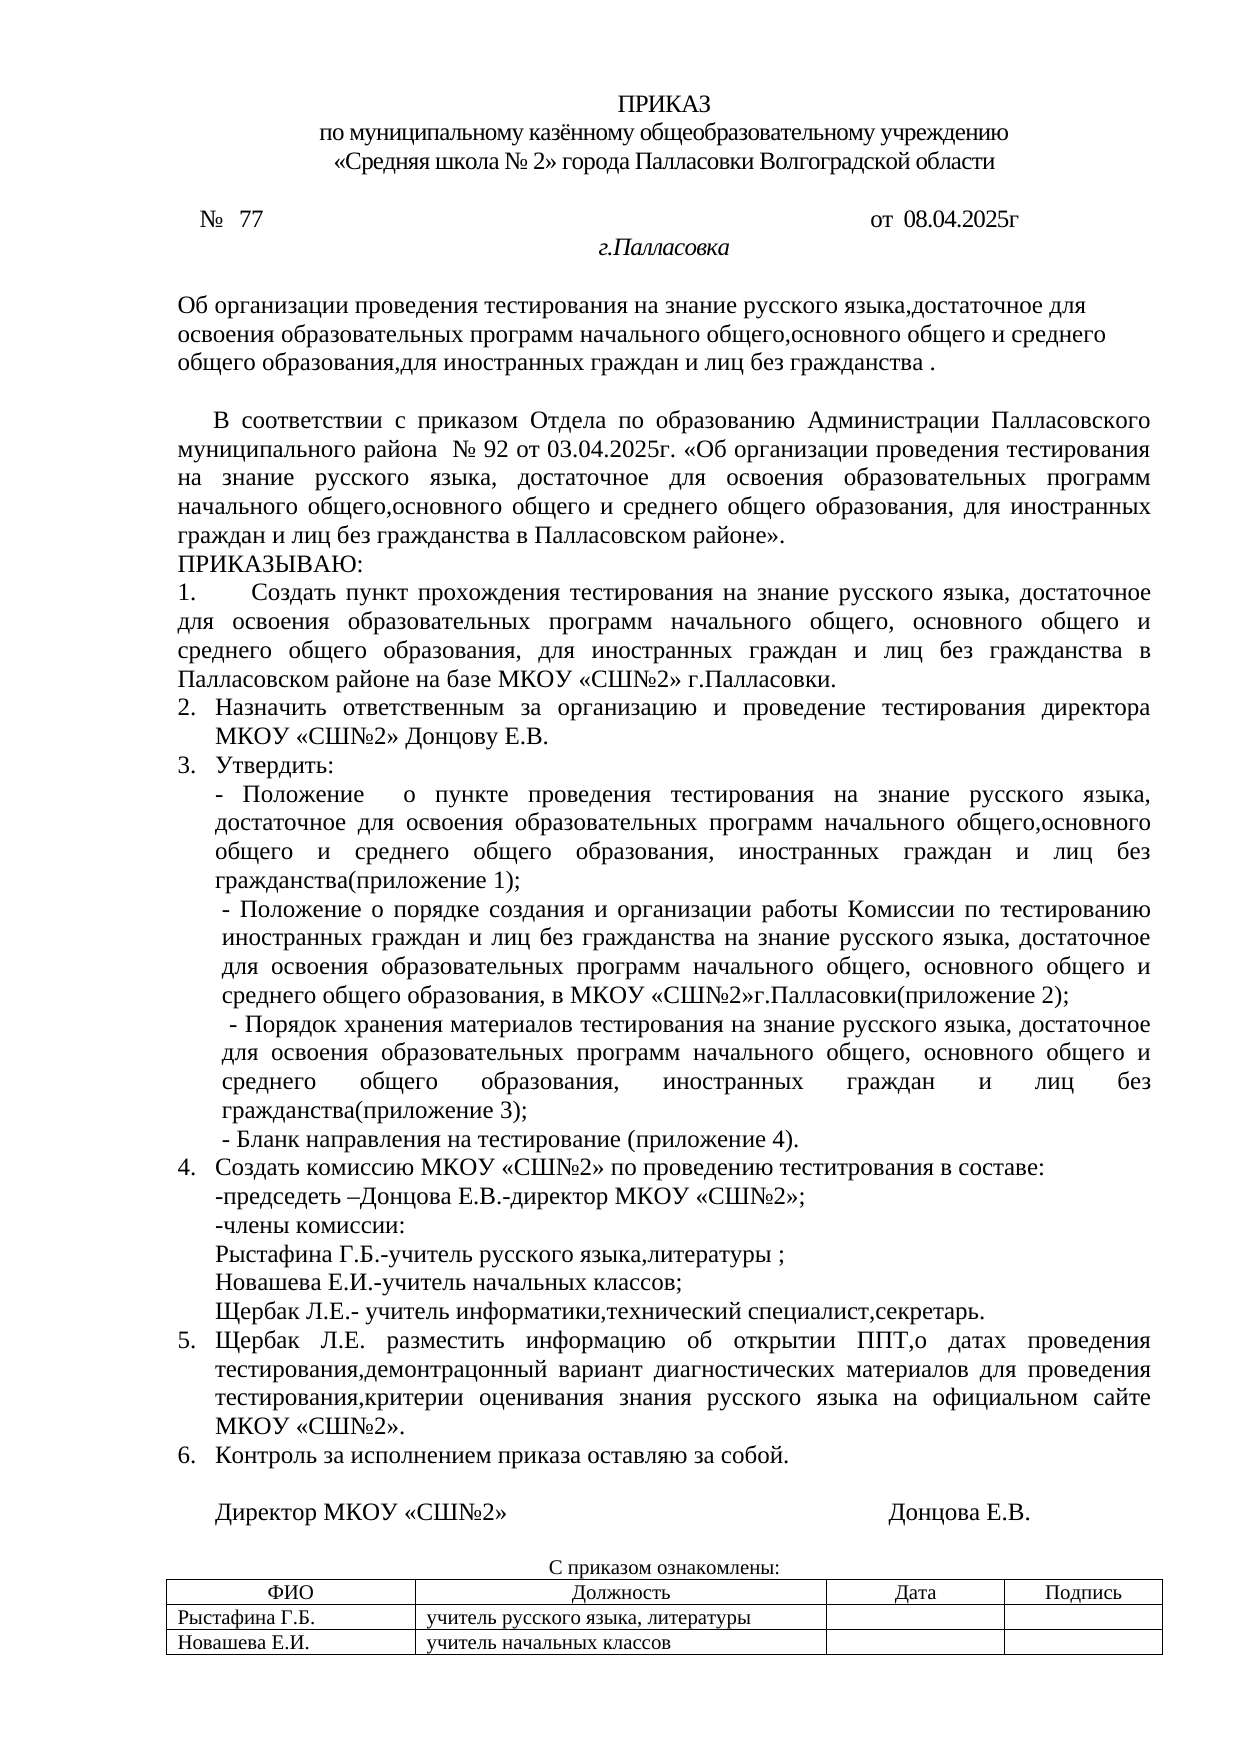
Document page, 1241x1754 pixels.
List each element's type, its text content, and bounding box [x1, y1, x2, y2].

list -председеть –Донцова Е.В.-директор МКОУ «СШ№2»; [215, 1181, 1152, 1210]
table_cell Рыстафина Г.Б. [167, 1605, 415, 1629]
text Директор МКОУ «СШ№2» Донцова Е.В. [215, 1497, 1152, 1526]
table_header ФИО [167, 1580, 415, 1604]
text С приказом ознакомлены: [177, 1555, 1152, 1579]
text ПРИКАЗ [177, 89, 1152, 117]
list Щербак Л.Е. разместить информацию об открытии ППТ,о датах проведения тестирования,демонтрацонный вариант диагностических материалов для проведения тестирования,критерии оценивания знания русского языка на официальном сайте МКОУ «СШ№2». [177, 1325, 1152, 1440]
list Рыстафина Г.Б.-учитель русского языка,литературы ; [215, 1239, 1152, 1267]
table_cell Новашева Е.И. [167, 1630, 415, 1654]
list Новашева Е.И.-учитель начальных классов; [215, 1267, 1152, 1296]
list Создать комиссию МКОУ «СШ№2» по проведению теститрования в составе: [177, 1152, 1152, 1181]
list Контроль за исполнением приказа оставляю за собой. [177, 1440, 1152, 1469]
table_cell учитель начальных классов [416, 1630, 826, 1654]
text ПРИКАЗЫВАЮ: [177, 549, 1152, 577]
text по муниципальному казённому общеобразовательному учреждению [177, 117, 1152, 146]
text - Бланк направления на тестирование (приложение 4). [222, 1124, 1152, 1152]
list -члены комиссии: [215, 1210, 1152, 1239]
text - Положение о порядке создания и организации работы Комиссии по тестированию иностранных граждан и лиц без гражданства на знание русского языка, достаточное для освоения образовательных программ начального общего, основного общего и среднего общего образования, в МКОУ «СШ№2»г.Палласовки(приложение 2); [222, 894, 1152, 1009]
table_cell [1005, 1630, 1162, 1654]
list Назначить ответственным за организацию и проведение тестирования директора МКОУ «СШ№2» Донцову Е.В. [177, 692, 1152, 750]
text «Средняя школа № 2» города Палласовки Волгоградской области [177, 146, 1152, 175]
table_cell [827, 1630, 1004, 1654]
table_header Должность [416, 1580, 826, 1604]
text г.Палласовка [177, 232, 1152, 261]
list - Положение о пункте проведения тестирования на знание русского языка, достаточное для освоения образовательных программ начального общего,основного общего и среднего общего образования, иностранных граждан и лиц без гражданства(приложение 1); [215, 779, 1152, 894]
text Об организации проведения тестирования на знание русского языка,достаточное для освоения образовательных программ начального общего,основного общего и среднего общего образования,для иностранных граждан и лиц без гражданства . [177, 290, 1152, 376]
list Щербак Л.Е.- учитель информатики,технический специалист,секретарь. [215, 1296, 1152, 1325]
table_header Дата [827, 1580, 1004, 1604]
text - Порядок хранения материалов тестирования на знание русского языка, достаточное для освоения образовательных программ начального общего, основного общего и среднего общего образования, иностранных граждан и лиц без гражданства(приложение 3); [222, 1009, 1152, 1124]
text № 77 от 08.04.2025г [177, 204, 1152, 232]
list Утвердить: [177, 750, 1152, 779]
table_cell [1005, 1605, 1162, 1629]
table_header Подпись [1005, 1580, 1162, 1604]
list Создать пункт прохождения тестирования на знание русского языка, достаточное для освоения образовательных программ начального общего, основного общего и среднего общего образования, для иностранных граждан и лиц без гражданства в Палласовском районе на базе МКОУ «СШ№2» г.Палласовки. [177, 577, 1152, 692]
table_cell [827, 1605, 1004, 1629]
text В соответствии с приказом Отдела по образованию Администрации Палласовского муниципального района № 92 от 03.04.2025г. «Об организации проведения тестирования на знание русского языка, достаточное для освоения образовательных программ начального общего,основного общего и среднего общего образования, для иностранных граждан и лиц без гражданства в Палласовском районе». [177, 405, 1152, 549]
table_cell учитель русского языка, литературы [416, 1605, 826, 1629]
